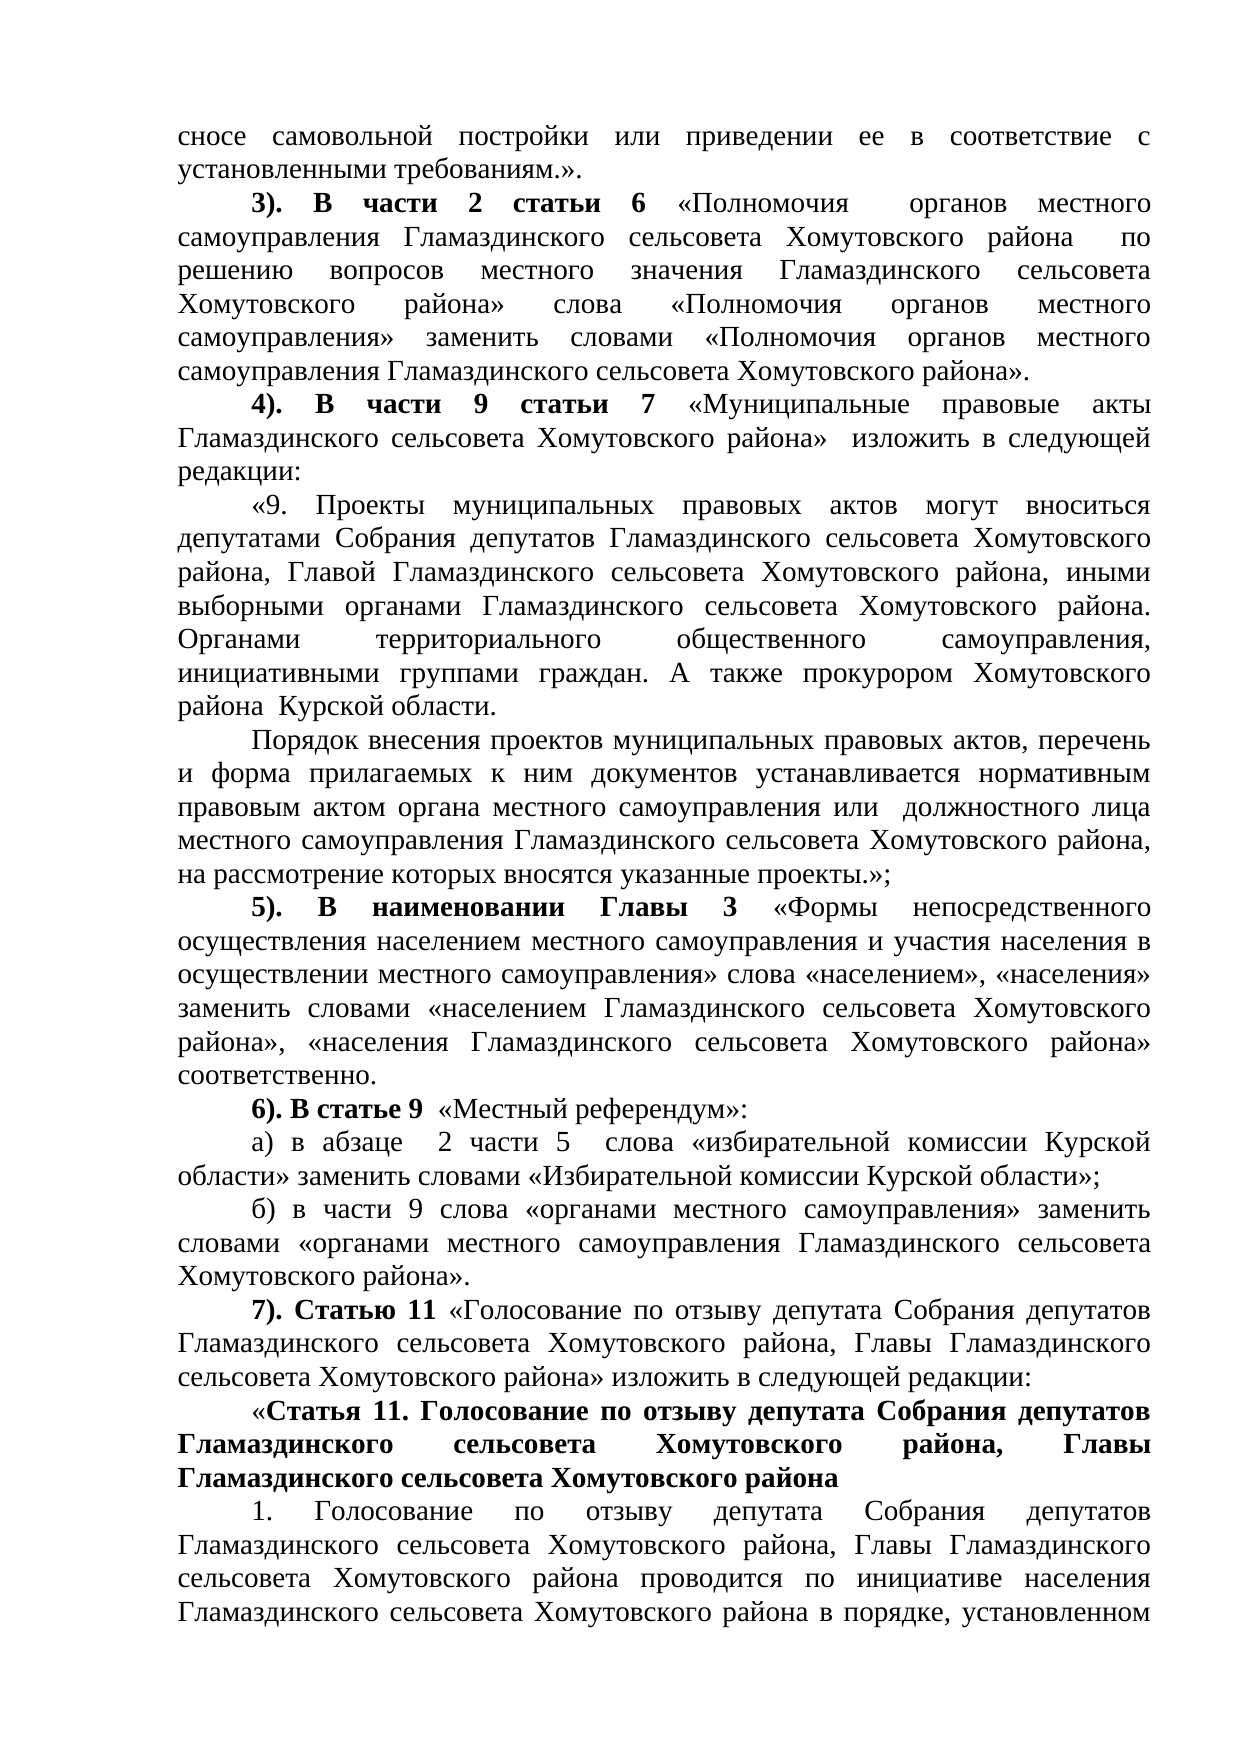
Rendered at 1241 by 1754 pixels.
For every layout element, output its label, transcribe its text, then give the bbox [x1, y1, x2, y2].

text Порядок внесения проектов муниципальных правовых актов, перечень и форма прилагаемых к ним документов устанавливается нормативным правовым актом органа местного самоуправления или должностного лица местного самоуправления Гламаздинского сельсовета Хомутовского района, на рассмотрение которых вносятся указанные проекты.»; [177, 722, 1152, 889]
text 6). В статье 9 «Местный референдум»: [177, 1091, 1152, 1124]
text «9. Проекты муниципальных правовых актов могут вноситься депутатами Собрания депутатов Гламаздинского сельсовета Хомутовского района, Главой Гламаздинского сельсовета Хомутовского района, иными выборными органами Гламаздинского сельсовета Хомутовского района. Органами территориального общественного самоуправления, инициативными группами граждан. А также прокурором Хомутовского района Курской области. [177, 487, 1152, 722]
text б) в части 9 слова «органами местного самоуправления» заменить словами «органами местного самоуправления Гламаздинского сельсовета Хомутовского района». [177, 1191, 1152, 1292]
text 4). В части 9 статьи 7 «Муниципальные правовые акты Гламаздинского сельсовета Хомутовского района» изложить в следующей редакции: [177, 386, 1152, 487]
text 3). В части 2 статьи 6 «Полномочия органов местного самоуправления Гламаздинского сельсовета Хомутовского района по решению вопросов местного значения Гламаздинского сельсовета Хомутовского района» слова «Полномочия органов местного самоуправления» заменить словами «Полномочия органов местного самоуправления Гламаздинского сельсовета Хомутовского района». [177, 185, 1152, 386]
text 7). Статью 11 «Голосование по отзыву депутата Собрания депутатов Гламаздинского сельсовета Хомутовского района, Главы Гламаздинского сельсовета Хомутовского района» изложить в следующей редакции: [177, 1292, 1152, 1393]
text «Статья 11. Голосование по отзыву депутата Собрания депутатов Гламаздинского сельсовета Хомутовского района, Главы Гламаздинского сельсовета Хомутовского района [177, 1393, 1152, 1493]
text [177, 118, 1152, 185]
text 5). В наименовании Главы 3 «Формы непосредственного осуществления населением местного самоуправления и участия населения в осуществлении местного самоуправления» слова «населением», «населения» заменить словами «населением Гламаздинского сельсовета Хомутовского района», «населения Гламаздинского сельсовета Хомутовского района» соответственно. [177, 889, 1152, 1091]
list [177, 1493, 1152, 1627]
text а) в абзаце 2 части 5 слова «избирательной комиссии Курской области» заменить словами «Избирательной комиссии Курской области»; [177, 1124, 1152, 1191]
